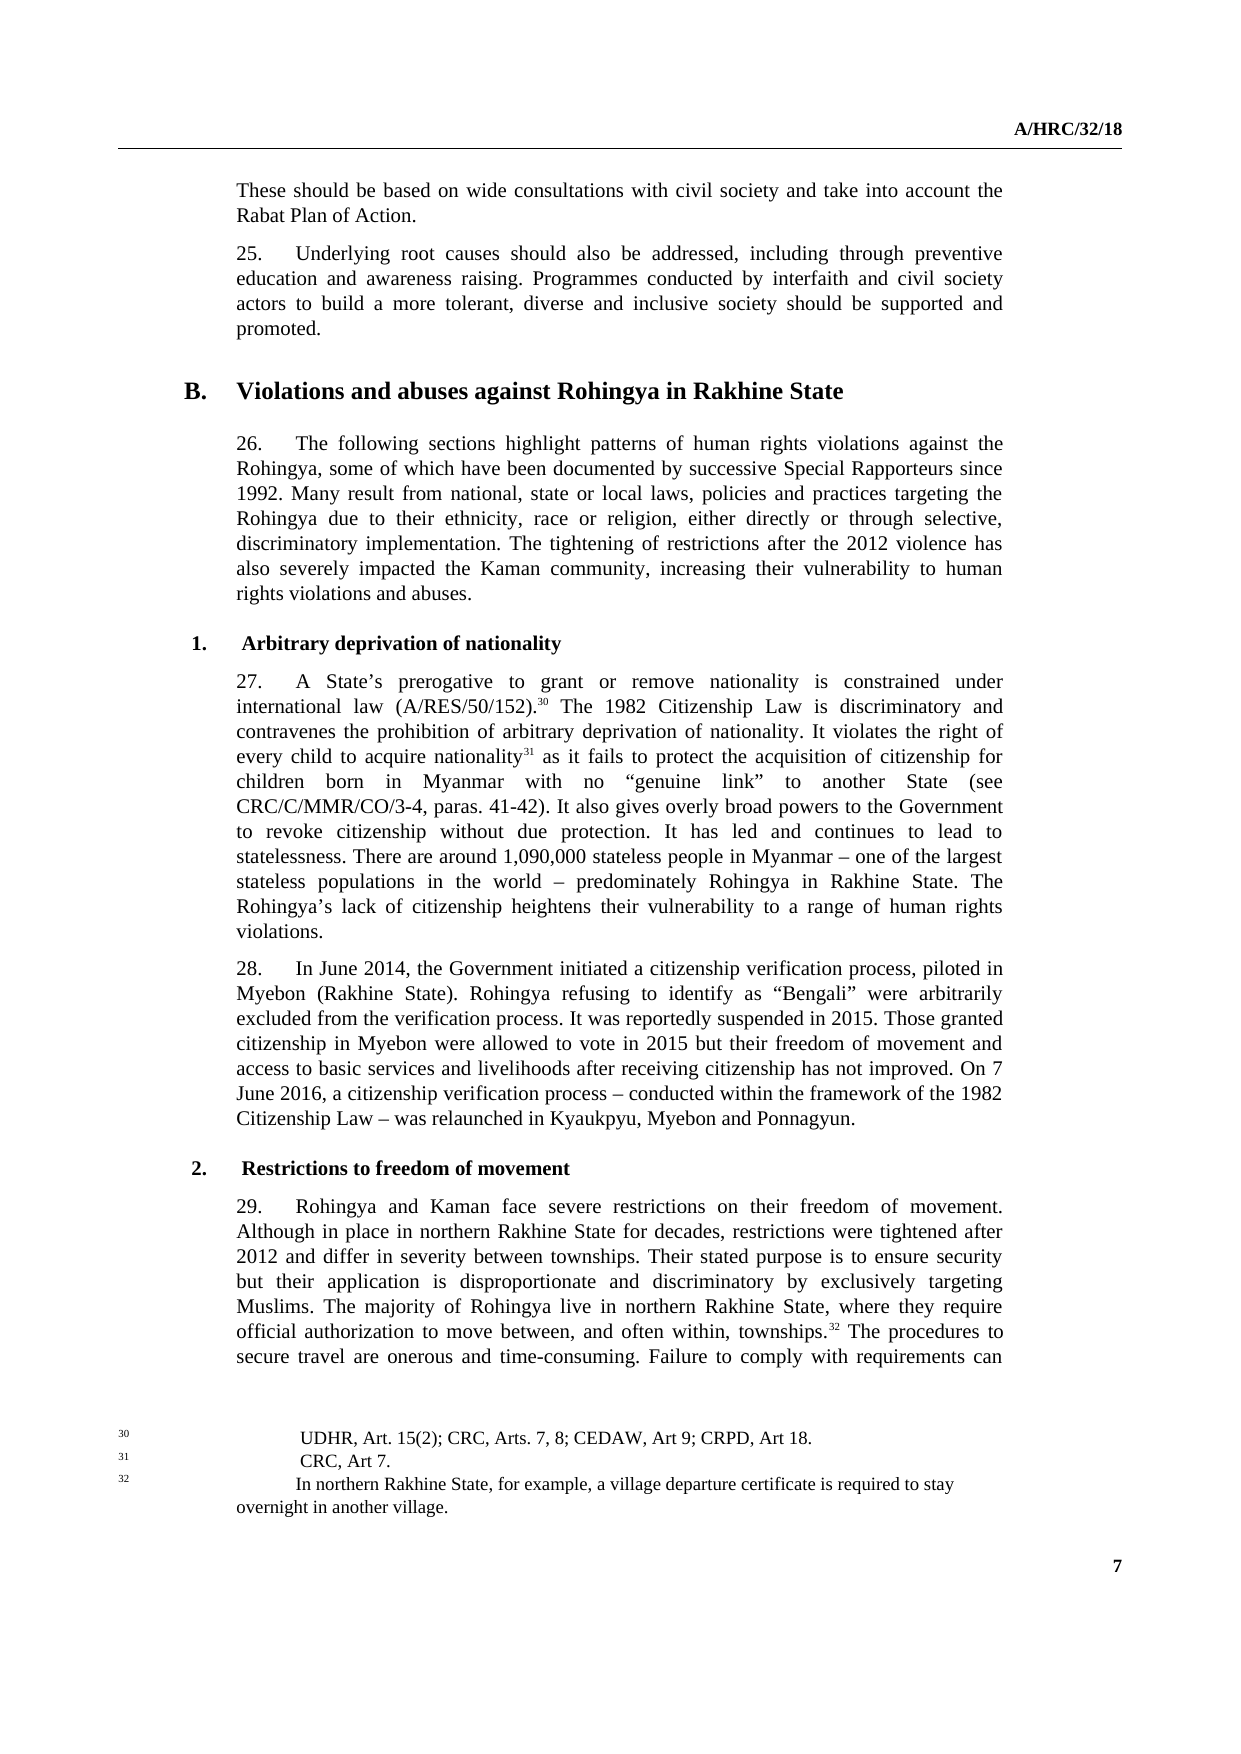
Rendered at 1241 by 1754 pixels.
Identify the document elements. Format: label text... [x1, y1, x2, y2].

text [236, 1193, 1004, 1368]
text 28. In June 2014, the Government initiated a citizenship verification process, piloted in Myebon (Rakhine State). Rohingya refusing to identify as “Bengali” were arbitrarily excluded from the verification process. It was reportedly suspended in 2015. Those granted citizenship in Myebon were allowed to vote in 2015 but their freedom of movement and access to basic services and livelihoods after receiving citizenship has not improved. On 7 June 2016, a citizenship verification process – conducted within the framework of the 1982 Citizenship Law – was relaunched in Kyaukpyu, Myebon and Ponnagyun. [236, 955, 1004, 1130]
text B. Violations and abuses against Rohingya in Rakhine State [118, 377, 1004, 405]
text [236, 177, 1004, 227]
text 25. Underlying root causes should also be addressed, including through preventive education and awareness raising. Programmes conducted by interfaith and civil society actors to build a more tolerant, diverse and inclusive society should be supported and promoted. [236, 240, 1004, 340]
text 26. The following sections highlight patterns of human rights violations against the Rohingya, some of which have been documented by successive Special Rapporteurs since 1992. Many result from national, state or local laws, policies and practices targeting the Rohingya due to their ethnicity, race or religion, either directly or through selective, discriminatory implementation. The tightening of restrictions after the 2012 violence has also severely impacted the Kaman community, increasing their vulnerability to human rights violations and abuses. [236, 430, 1004, 605]
text 2. Restrictions to freedom of movement [118, 1155, 1004, 1180]
text 27. A State’s prerogative to grant or remove nationality is constrained under international law (A/RES/50/152). The 1982 Citizenship Law is discriminatory and contravenes the prohibition of arbitrary deprivation of nationality. It violates the right of every child to acquire nationality as it fails to protect the acquisition of citizenship for children born in Myanmar with no “genuine link” to another State (see CRC/C/MMR/CO/3-4, paras. 41-42). It also gives overly broad powers to the Government to revoke citizenship without due protection. It has led and continues to lead to statelessness. There are around 1,090,000 stateless people in Myanmar – one of the largest stateless populations in the world – predominately Rohingya in Rakhine State. The Rohingya’s lack of citizenship heightens their vulnerability to a range of human rights violations. [236, 668, 1004, 943]
text 1. Arbitrary deprivation of nationality [118, 630, 1004, 655]
